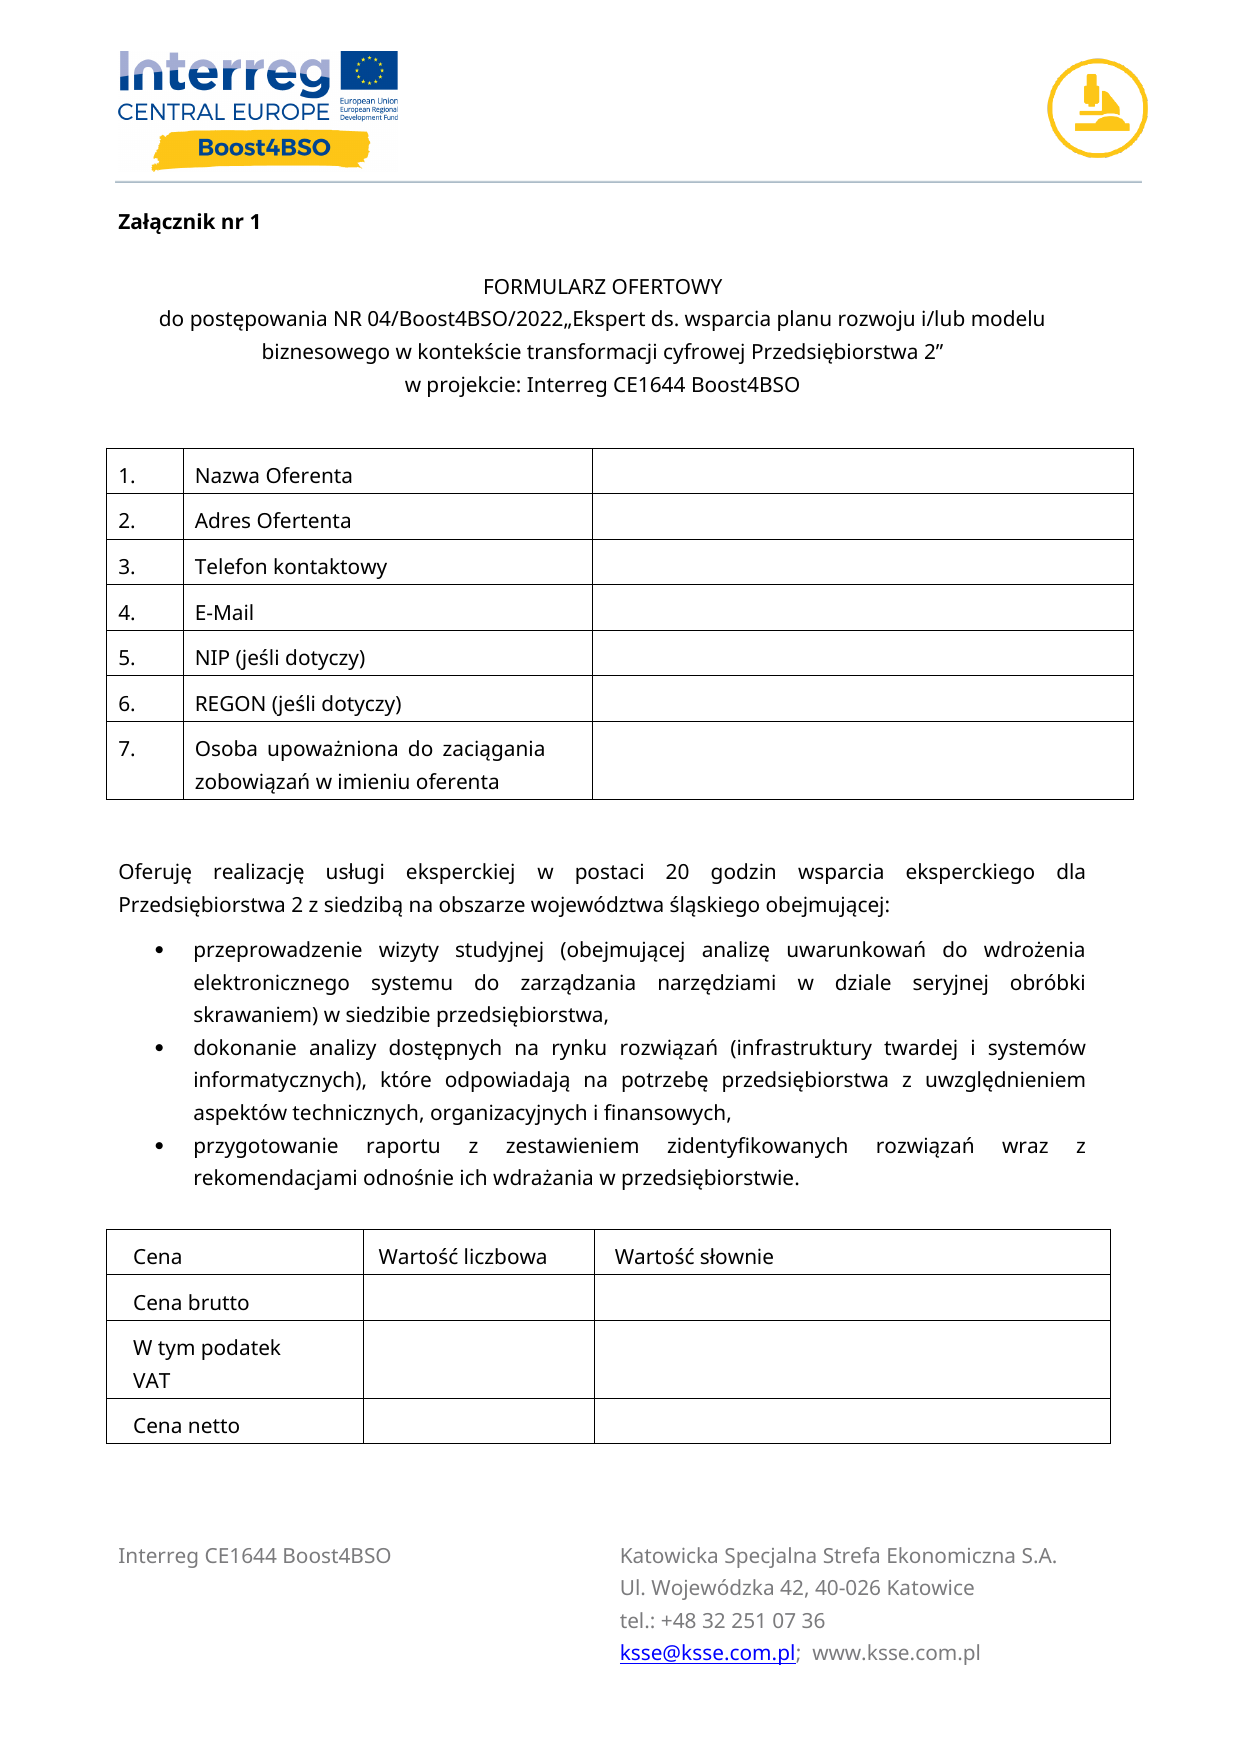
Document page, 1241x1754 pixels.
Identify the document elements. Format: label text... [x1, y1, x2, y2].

table_cell 6. [107, 676, 183, 721]
table_cell [595, 1275, 1110, 1319]
table_cell Cena brutto [107, 1275, 363, 1319]
table_header Wartość słownie [595, 1230, 1110, 1274]
table_cell [364, 1399, 594, 1443]
table_cell [595, 1399, 1110, 1443]
table_cell 3. [107, 540, 183, 584]
table_header Nazwa Oferenta [184, 449, 592, 493]
table_header 1. [107, 449, 183, 493]
table_cell [593, 540, 1133, 584]
table_cell [364, 1275, 594, 1319]
table_cell Telefon kontaktowy [184, 540, 592, 584]
table_cell NIP (jeśli dotyczy) [184, 631, 592, 675]
list przygotowanie raportu z zestawieniem zidentyfikowanych rozwiązań wraz z rekomendacjami odnośnie ich wdrażania w przedsiębiorstwie. [156, 1131, 1087, 1192]
table_cell [593, 722, 1133, 799]
text Załącznik nr 1 [118, 207, 1087, 235]
table_cell [364, 1321, 594, 1398]
table_cell Cena netto [107, 1399, 363, 1443]
table_cell [593, 631, 1133, 675]
table_cell E-Mail [184, 585, 592, 629]
table_header [593, 449, 1133, 493]
text FORMULARZ OFERTOWY [118, 272, 1087, 300]
text Oferuję realizację usługi eksperckiej w postaci 20 godzin wsparcia eksperckiego dla Przedsiębiorstwa 2 z siedzibą na obszarze województwa śląskiego obejmującej: [118, 857, 1087, 918]
table_cell Osoba upoważniona do zaciągania zobowiązań w imieniu oferenta [184, 722, 592, 799]
table_cell [593, 585, 1133, 629]
table_header Cena [107, 1230, 363, 1274]
table_cell 4. [107, 585, 183, 629]
picture [53, 0, 1188, 236]
table_cell 5. [107, 631, 183, 675]
table_cell 2. [107, 494, 183, 538]
list przeprowadzenie wizyty studyjnej (obejmującej analizę uwarunkowań do wdrożenia elektronicznego systemu do zarządzania narzędziami w dziale seryjnej obróbki skrawaniem) w siedzibie przedsiębiorstwa, [156, 935, 1087, 1029]
table_cell [593, 676, 1133, 721]
table_cell REGON (jeśli dotyczy) [184, 676, 592, 721]
list dokonanie analizy dostępnych na rynku rozwiązań (infrastruktury twardej i systemów informatycznych), które odpowiadają na potrzebę przedsiębiorstwa z uwzględnieniem aspektów technicznych, organizacyjnych i finansowych, [156, 1033, 1087, 1127]
text do postępowania NR 04/Boost4BSO/2022„Ekspert ds. wsparcia planu rozwoju i/lub modelu biznesowego w kontekście transformacji cyfrowej Przedsiębiorstwa 2” [118, 304, 1087, 366]
table_cell Adres Ofertenta [184, 494, 592, 538]
table_cell W tym podatek VAT [107, 1321, 363, 1398]
table_cell [595, 1321, 1110, 1398]
table_cell 7. [107, 722, 183, 799]
table_header Wartość liczbowa [364, 1230, 594, 1274]
text w projekcie: Interreg CE1644 Boost4BSO [118, 370, 1087, 398]
table_cell [593, 494, 1133, 538]
